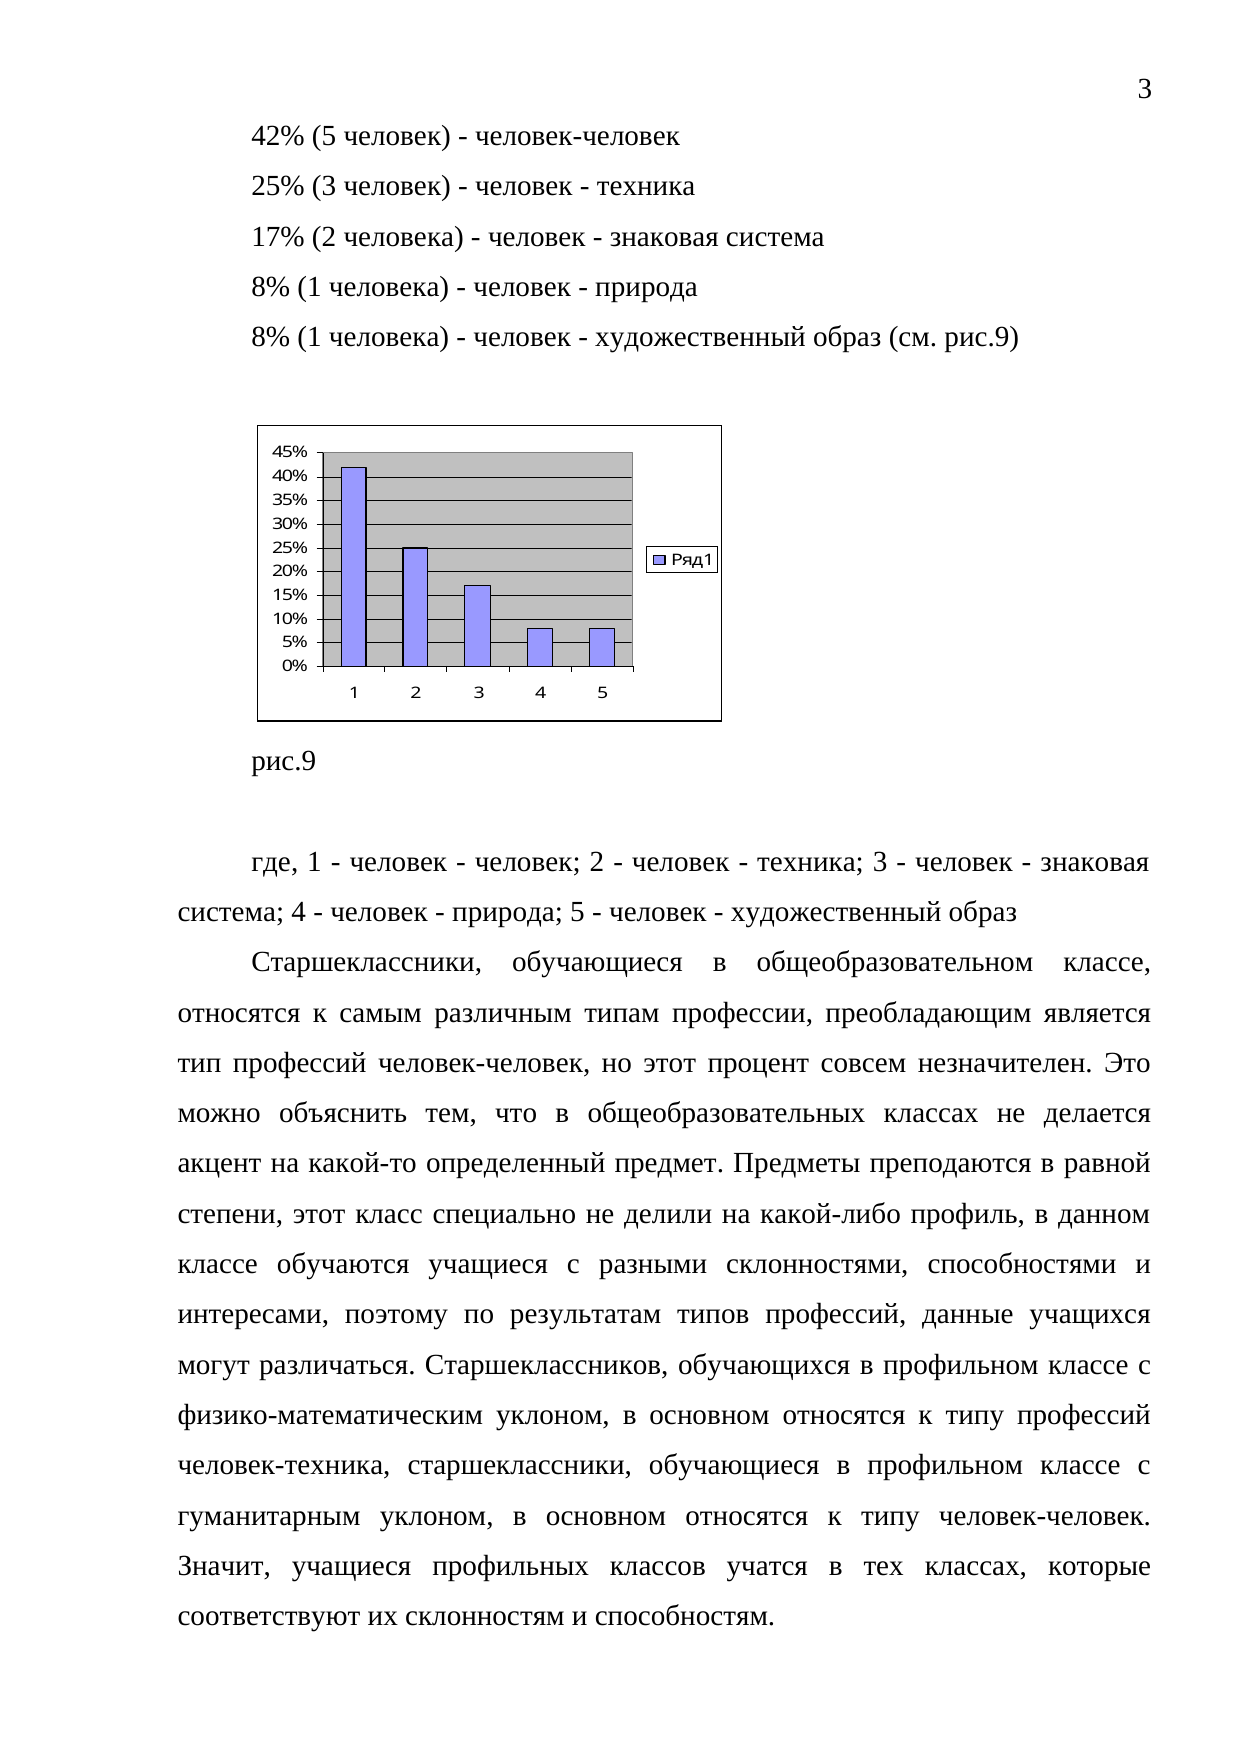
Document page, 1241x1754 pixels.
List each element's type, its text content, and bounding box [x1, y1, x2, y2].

text рис.9 [177, 743, 1152, 777]
text где, 1 - человек - человек; 2 - человек - техника; 3 - человек - знаковая система; 4 - человек - природа; 5 - человек - художественный образ [177, 844, 1152, 928]
text 8% (1 человека) - человек - художественный образ (см. рис.9) [177, 319, 1152, 353]
text 42% (5 человек) - человек-человек [177, 118, 1152, 152]
text 8% (1 человека) - человек - природа [177, 269, 1152, 303]
text Старшеклассники, обучающиеся в общеобразовательном классе, относятся к самым различным типам профессии, преобладающим является тип профессий человек-человек, но этот процент совсем незначителен. Это можно объяснить тем, что в общеобразовательных классах не делается акцент на какой-то определенный предмет. Предметы преподаются в равной степени, этот класс специально не делили на какой-либо профиль, в данном классе обучаются учащиеся с разными склонностями, способностями и интересами, поэтому по результатам типов профессий, данные учащихся могут различаться. Старшеклассников, обучающихся в профильном классе с физико-математическим уклоном, в основном относятся к типу профессий человек-техника, старшеклассники, обучающиеся в профильном классе с гуманитарным уклоном, в основном относятся к типу человек-человек. Значит, учащиеся профильных классов учатся в тех классах, которые соответствуют их склонностям и способностям. [177, 944, 1152, 1632]
text 25% (3 человек) - человек - техника [177, 168, 1152, 202]
text 17% (2 человека) - человек - знаковая система [177, 219, 1152, 252]
